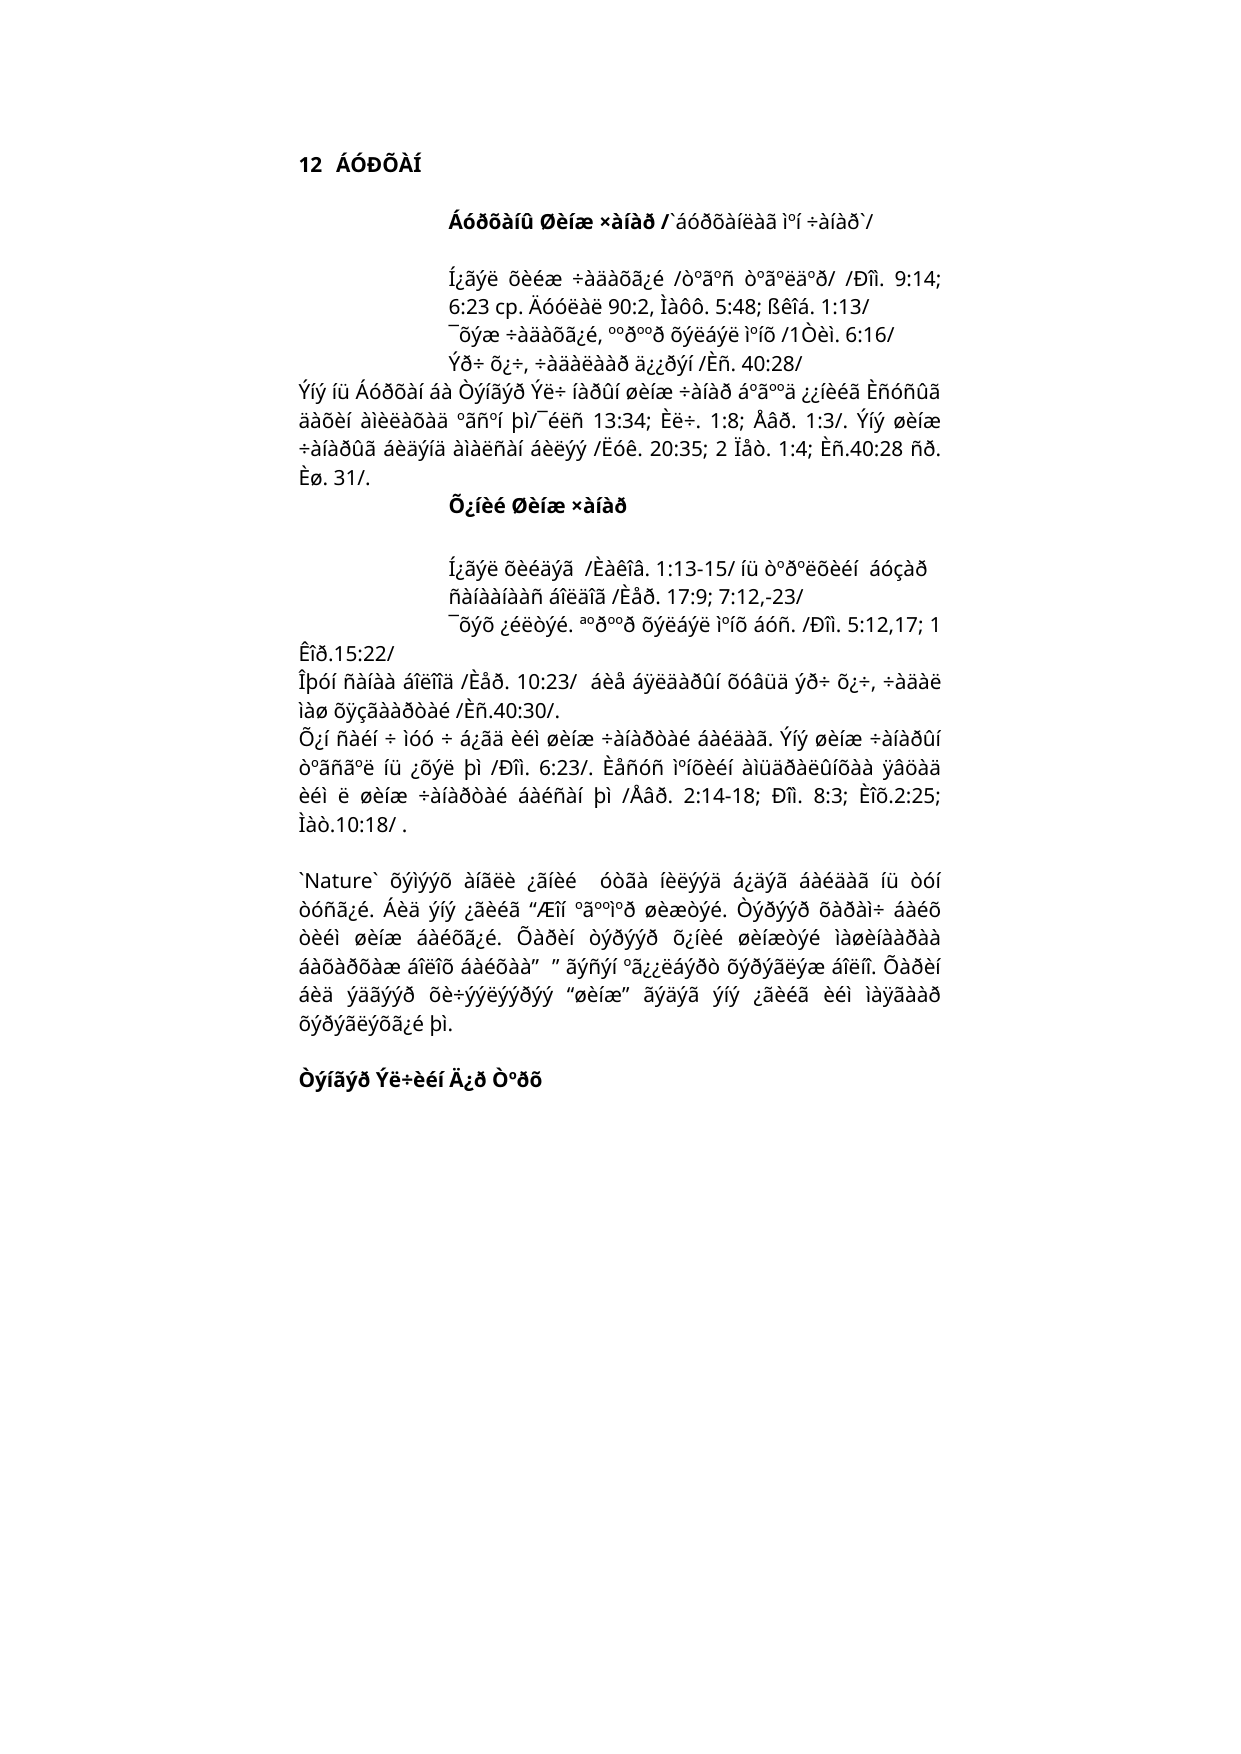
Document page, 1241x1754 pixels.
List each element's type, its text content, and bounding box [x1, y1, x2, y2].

text Áóðõàíû Øèíæ ×àíàð /`áóðõàíëàã ìºí ÷àíàð`/ [298, 207, 942, 235]
text ¯õýõ ¿éëòýé. ªºðººð õýëáýë ìºíõ áóñ. /Ðîì. 5:12,17; 1 Êîð.15:22/ [298, 611, 942, 667]
text Í¿ãýë õèéæ ÷àäàõã¿é /òºãºñ òºãºëäºð/ /Ðîì. 9:14; 6:23 cp. Äóóëàë 90:2, Ìàôô. 5:48; ßêîá. 1:13/ [448, 264, 942, 321]
text Õ¿í ñàéí ÷ ìóó ÷ á¿ãä èéì øèíæ ÷àíàðòàé áàéäàã. Ýíý øèíæ ÷àíàðûí òºãñãºë íü ¿õýë þì /Ðîì. 6:23/. Èåñóñ ìºíõèéí àìüäðàëûíõàà ÿâöàä èéì ë øèíæ ÷àíàðòàé áàéñàí þì /Åâð. 2:14-18; Ðîì. 8:3; Èîõ.2:25; Ìàò.10:18/ . [298, 724, 942, 838]
text Îþóí ñàíàà áîëîîä /Èåð. 10:23/ áèå áÿëäàðûí õóâüä ýð÷ õ¿÷, ÷àäàë ìàø õÿçãààðòàé /Èñ.40:30/. [298, 667, 942, 724]
text `Nature` õýìýýõ àíãëè ¿ãíèé óòãà íèëýýä á¿äýã áàéäàã íü òóí òóñã¿é. Áèä ýíý ¿ãèéã “Æîí ºãººìºð øèæòýé. Òýðýýð õàðàì÷ áàéõ òèéì øèíæ áàéõã¿é. Õàðèí òýðýýð õ¿íèé øèíæòýé ìàøèíààðàà áàõàðõàæ áîëîõ áàéõàà” ” ãýñýí ºã¿¿ëáýðò õýðýãëýæ áîëíî. Õàðèí áèä ýäãýýð õè÷ýýëýýðýý “øèíæ” ãýäýã ýíý ¿ãèéã èéì ìàÿãààð õýðýãëýõã¿é þì. [298, 867, 942, 1037]
text Õ¿íèé Øèíæ ×àíàð [298, 491, 942, 520]
text Ýíý íü Áóðõàí áà Òýíãýð Ýë÷ íàðûí øèíæ ÷àíàð áºãººä ¿¿íèéã Èñóñûã äàõèí àìèëàõàä ºãñºí þì/¯éëñ 13:34; Èë÷. 1:8; Åâð. 1:3/. Ýíý øèíæ ÷àíàðûã áèäýíä àìàëñàí áèëýý /Ëóê. 20:35; 2 Ïåò. 1:4; Èñ.40:28 ñð. Èø. 31/. [298, 377, 942, 491]
text ¯õýæ ÷àäàõã¿é, ººðººð õýëáýë ìºíõ /1Òèì. 6:16/ [298, 321, 942, 349]
subtitle Òýíãýð Ýë÷èéí Ä¿ð Òºðõ [298, 1066, 942, 1094]
text Í¿ãýë õèéäýã /Èàêîâ. 1:13-15/ íü òºðºëõèéí áóçàð ñàíààíààñ áîëäîã /Èåð. 17:9; 7:12,-23/ [448, 554, 942, 611]
text Ýð÷ õ¿÷, ÷àäàëààð ä¿¿ðýí /Èñ. 40:28/ [298, 349, 942, 377]
